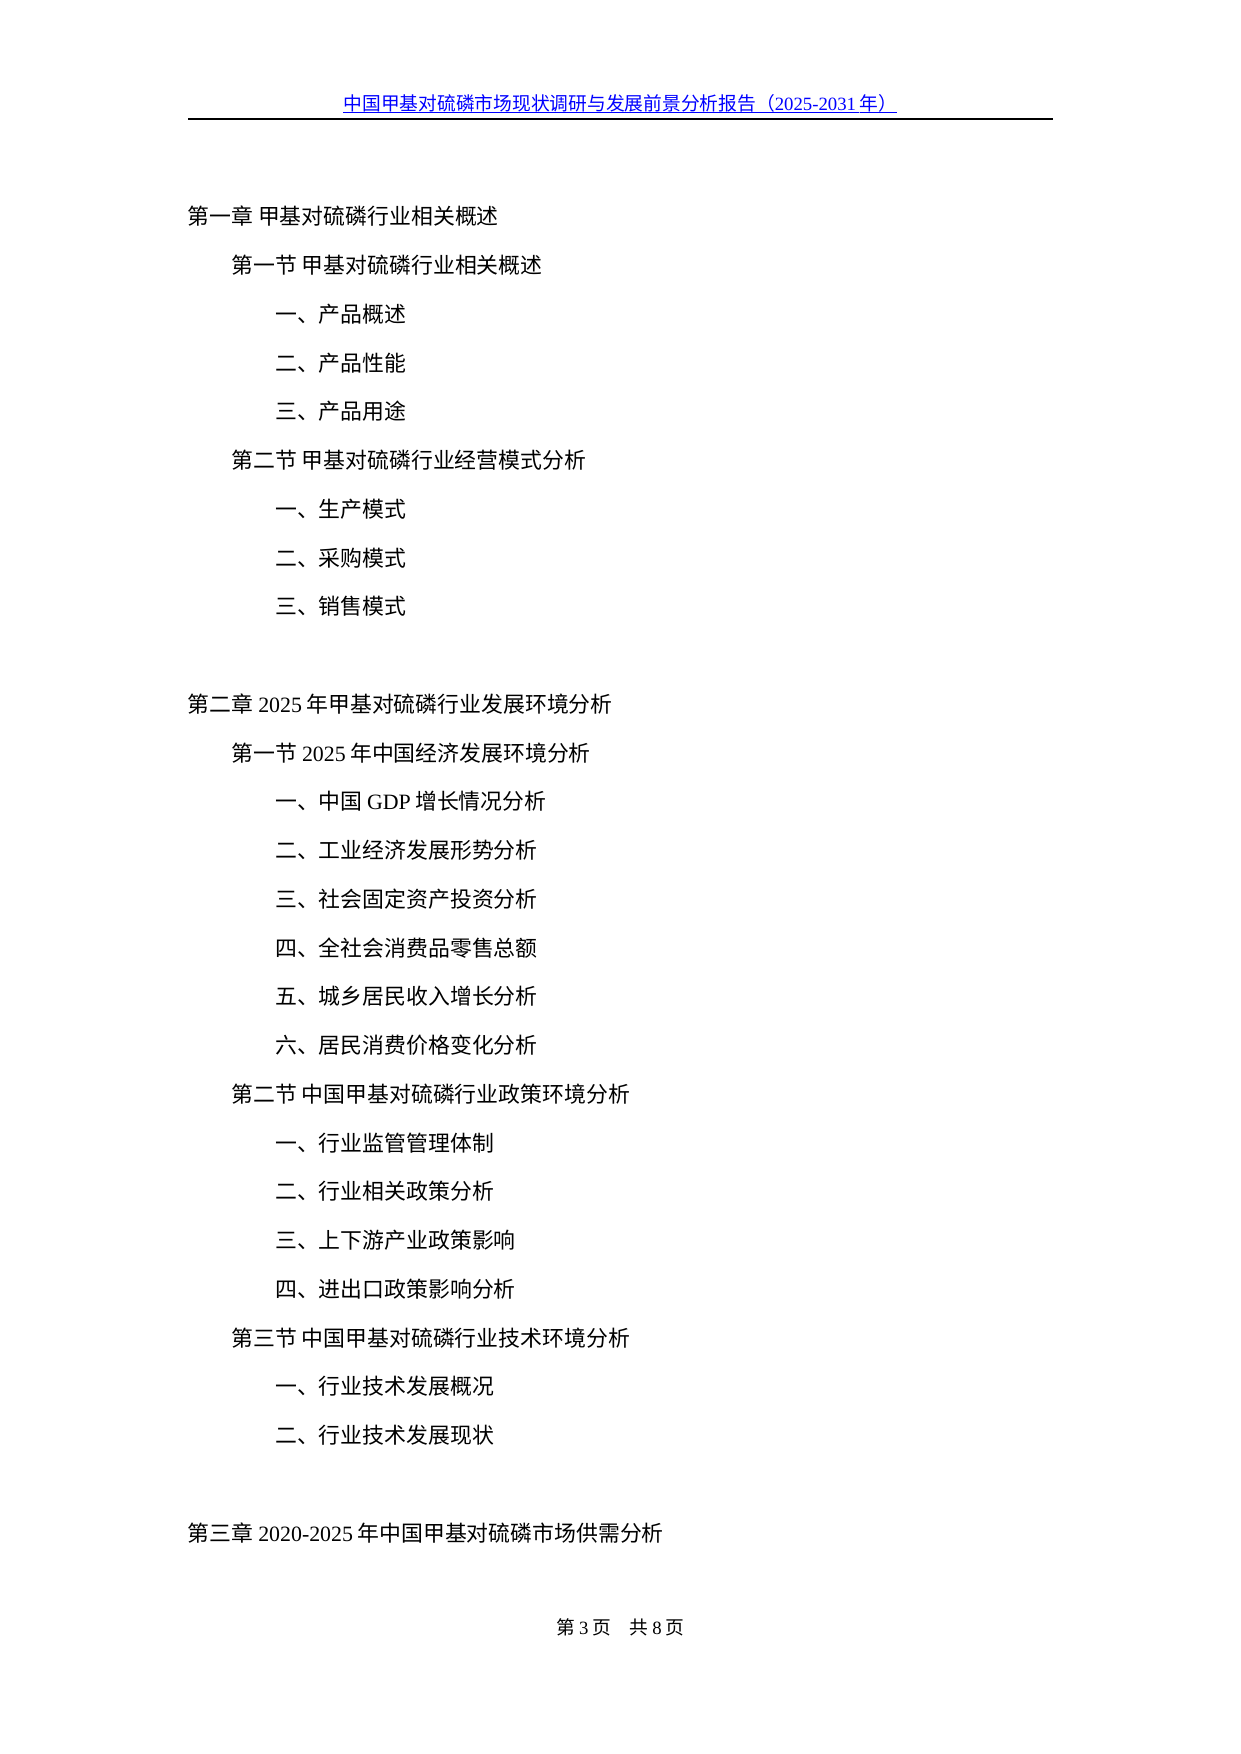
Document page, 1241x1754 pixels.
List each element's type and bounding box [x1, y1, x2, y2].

text [187, 150, 1053, 1548]
